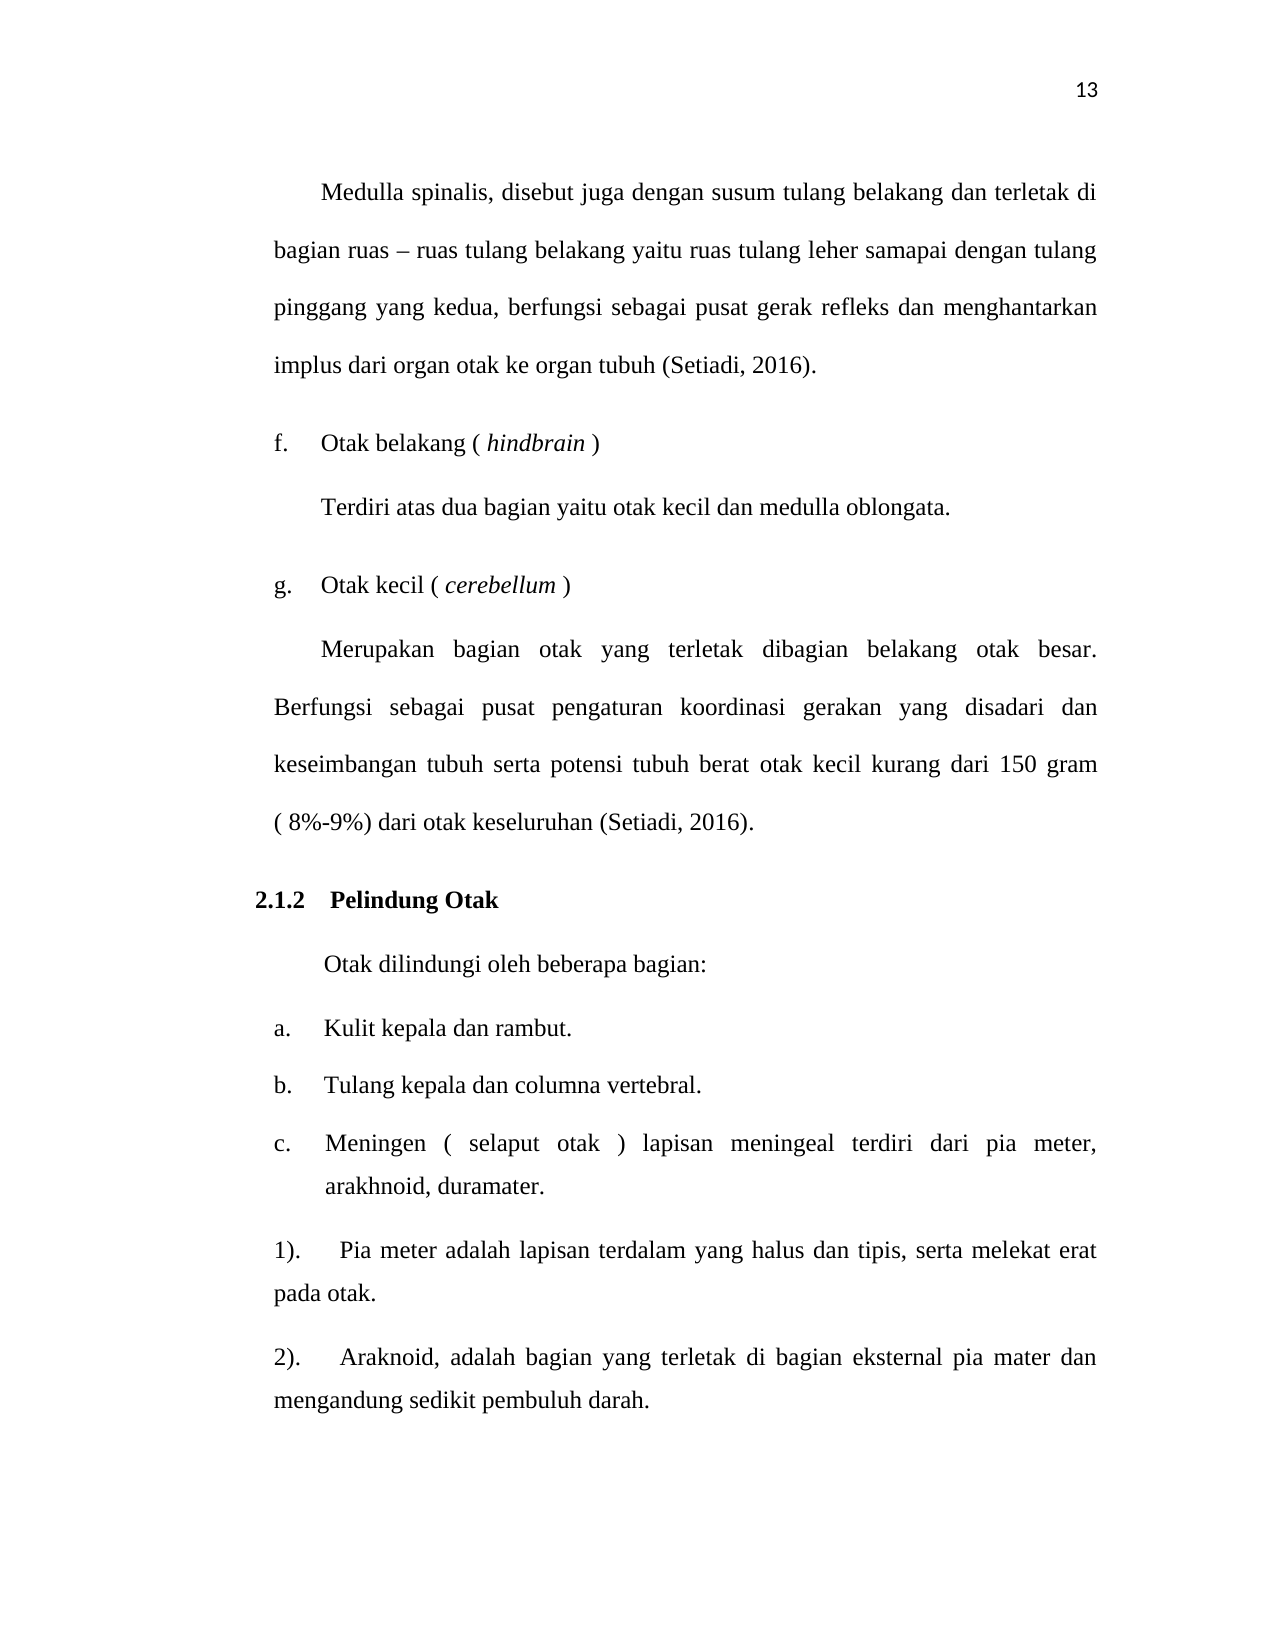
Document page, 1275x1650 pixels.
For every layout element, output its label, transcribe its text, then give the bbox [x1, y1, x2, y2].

text Otak dilindungi oleh beberapa bagian: [236, 949, 1098, 978]
list Kulit kepala dan rambut. [274, 1013, 1098, 1042]
list Otak kecil ( cerebellum ) [274, 570, 1098, 599]
text Medulla spinalis, disebut juga dengan susum tulang belakang dan terletak di bagian ruas – ruas tulang belakang yaitu ruas tulang leher samapai dengan tulang pinggang yang kedua, berfungsi sebagai pusat gerak refleks dan menghantarkan implus dari organ otak ke organ tubuh (Setiadi, 2016). [274, 177, 1098, 378]
list Tulang kepala dan columna vertebral. [274, 1071, 1098, 1099]
list Otak belakang ( hindbrain ) [274, 428, 1098, 457]
text 1). Pia meter adalah lapisan terdalam yang halus dan tipis, serta melekat erat pada otak. [274, 1235, 1098, 1307]
text Merupakan bagian otak yang terletak dibagian belakang otak besar. Berfungsi sebagai pusat pengaturan koordinasi gerakan yang disadari dan keseimbangan tubuh serta potensi tubuh berat otak kecil kurang dari 150 gram ( 8%-9%) dari otak keseluruhan (Setiadi, 2016). [274, 634, 1098, 836]
list Pelindung Otak [255, 885, 1098, 914]
text 2). Araknoid, adalah bagian yang terletak di bagian eksternal pia mater dan mengandung sedikit pembuluh darah. [274, 1342, 1098, 1414]
text Terdiri atas dua bagian yaitu otak kecil dan medulla oblongata. [246, 492, 1098, 521]
list Meningen ( selaput otak ) lapisan meningeal terdiri dari pia meter, arakhnoid, duramater. [274, 1128, 1098, 1200]
